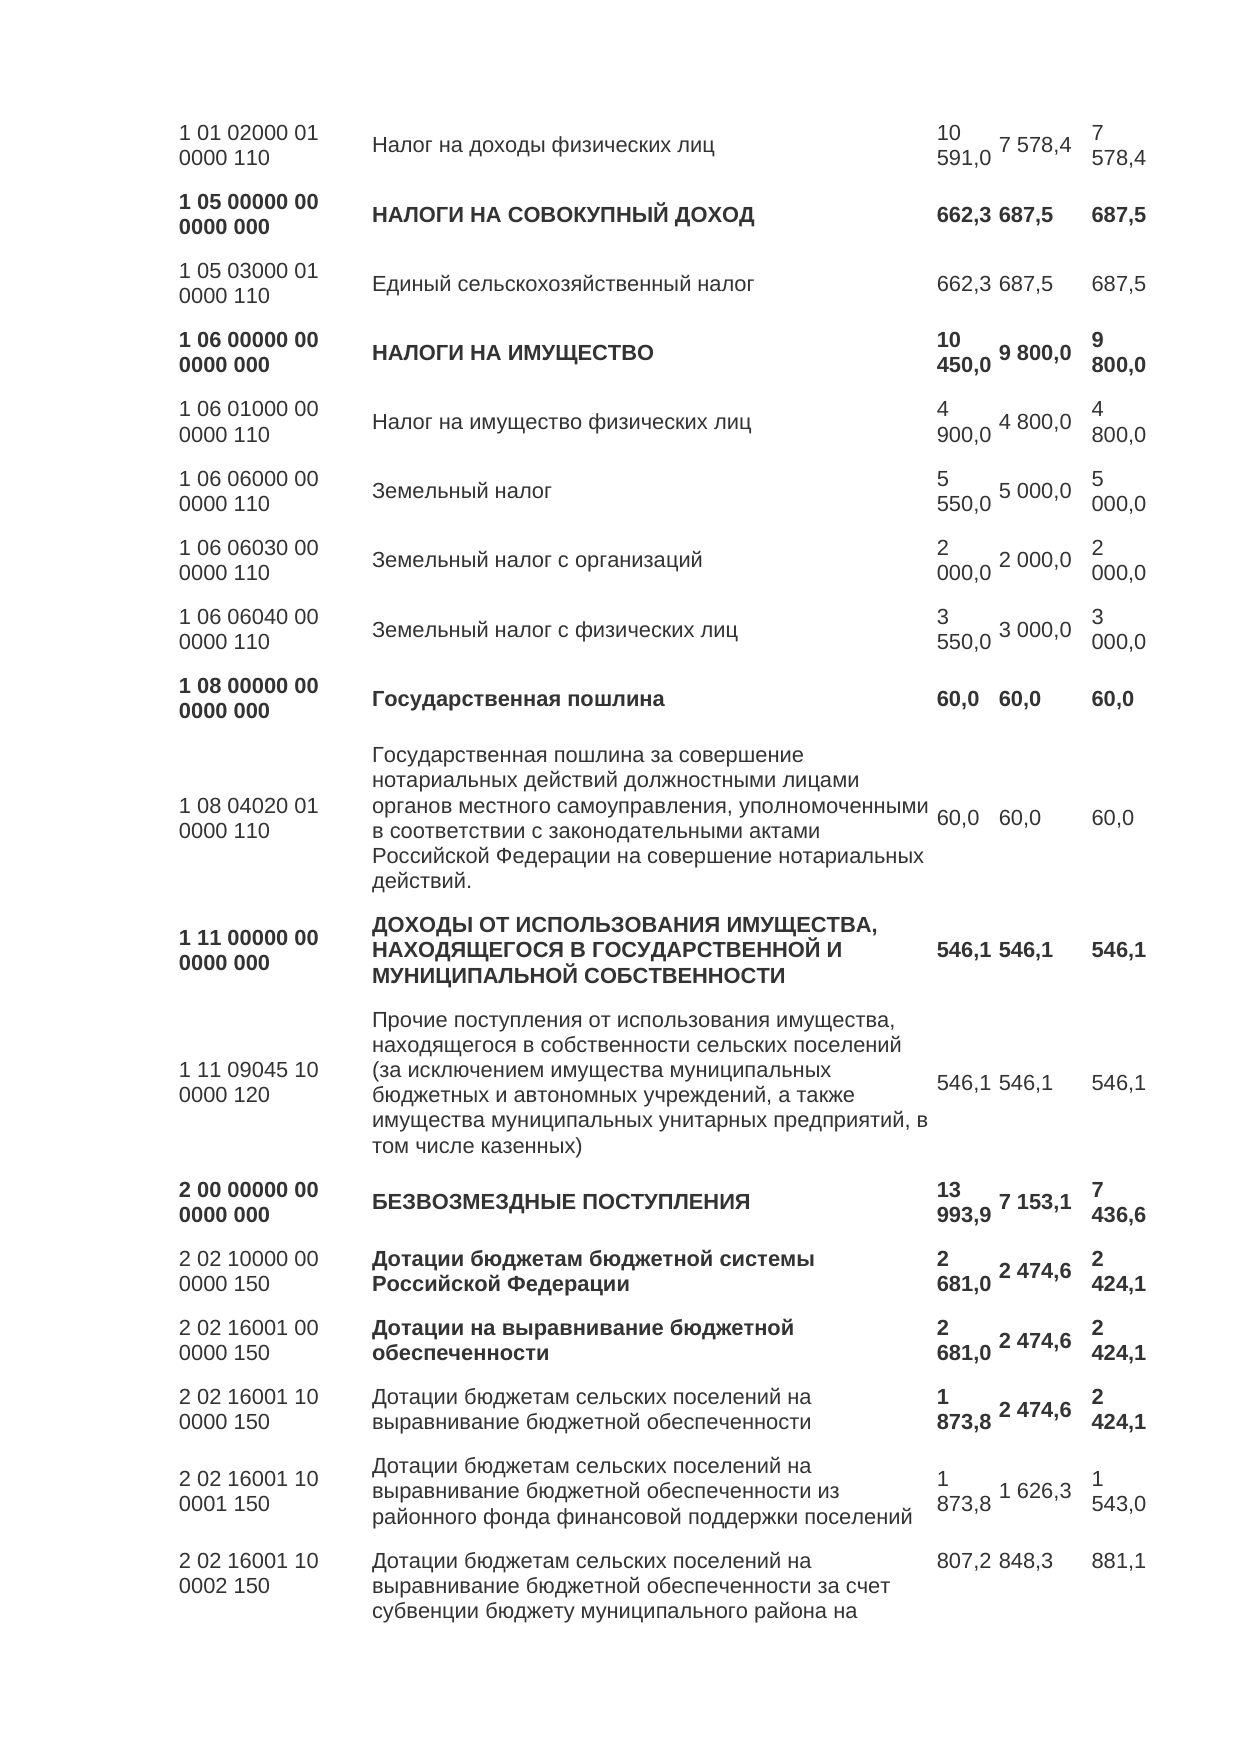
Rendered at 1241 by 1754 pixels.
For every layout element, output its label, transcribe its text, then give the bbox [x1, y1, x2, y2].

table_cell 546,1 [935, 911, 997, 1005]
table_cell 2 02 10000 00 0000 150 [177, 1244, 370, 1313]
table_cell 3 550,0 [935, 602, 997, 671]
table_cell 1 06 00000 00 0000 000 [177, 326, 370, 395]
table_cell ДОХОДЫ ОТ ИСПОЛЬЗОВАНИЯ ИМУЩЕСТВА, НАХОДЯЩЕГОСЯ В ГОСУДАРСТВЕННОЙ И МУНИЦИПАЛЬНОЙ СОБСТВЕННОСТИ [370, 911, 935, 1005]
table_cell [370, 1546, 935, 1625]
table_cell 3 000,0 [997, 602, 1090, 671]
table_cell 2 00 00000 00 0000 000 [177, 1175, 370, 1244]
table_cell НАЛОГИ НА СОВОКУПНЫЙ ДОХОД [370, 187, 935, 256]
table_cell 13 993,9 [935, 1175, 997, 1244]
table_cell 5 000,0 [997, 464, 1090, 533]
table_cell 4 800,0 [1090, 395, 1152, 464]
table_cell 662,3 [935, 256, 997, 326]
table_cell 60,0 [1090, 741, 1152, 911]
table_cell 687,5 [1090, 256, 1152, 326]
table_cell 7 578,4 [1090, 118, 1152, 187]
table_cell 662,3 [935, 187, 997, 256]
table_cell НАЛОГИ НА ИМУЩЕСТВО [370, 326, 935, 395]
table_cell 1 873,8 [935, 1452, 997, 1546]
table_cell 2 02 16001 00 0000 150 [177, 1313, 370, 1382]
table_cell 687,5 [997, 187, 1090, 256]
table_cell 7 436,6 [1090, 1175, 1152, 1244]
table_cell 2 02 16001 10 0001 150 [177, 1452, 370, 1546]
table_cell 687,5 [997, 256, 1090, 326]
table_cell 5 000,0 [1090, 464, 1152, 533]
table_cell 60,0 [935, 671, 997, 741]
table_cell 60,0 [997, 671, 1090, 741]
table_cell 2 681,0 [935, 1244, 997, 1313]
table_cell 848,3 [997, 1546, 1090, 1625]
table_cell 60,0 [1090, 671, 1152, 741]
table_cell 10 450,0 [935, 326, 997, 395]
table_cell 3 000,0 [1090, 602, 1152, 671]
table_cell Земельный налог [370, 464, 935, 533]
table_cell 60,0 [997, 741, 1090, 911]
table_cell 7 153,1 [997, 1175, 1090, 1244]
table_cell 546,1 [997, 1005, 1090, 1175]
table_cell 4 800,0 [997, 395, 1090, 464]
table_cell 1 01 02000 01 0000 110 [177, 118, 370, 187]
table_cell 2 424,1 [1090, 1313, 1152, 1382]
table_cell 1 11 09045 10 0000 120 [177, 1005, 370, 1175]
table_cell Государственная пошлина за совершение нотариальных действий должностными лицами органов местного самоуправления, уполномоченными в соответствии с законодательными актами Российской Федерации на совершение нотариальных действий. [370, 741, 935, 911]
table_cell Прочие поступления от использования имущества, находящегося в собственности сельских поселений (за исключением имущества муниципальных бюджетных и автономных учреждений, а также имущества муниципальных унитарных предприятий, в том числе казенных) [370, 1005, 935, 1175]
table_cell 10 591,0 [935, 118, 997, 187]
table_cell 1 06 06040 00 0000 110 [177, 602, 370, 671]
table_cell Единый сельскохозяйственный налог [370, 256, 935, 326]
table_cell 546,1 [935, 1005, 997, 1175]
table_cell 2 02 16001 10 0000 150 [177, 1383, 370, 1452]
table_cell Земельный налог с физических лиц [370, 602, 935, 671]
table_cell 546,1 [1090, 1005, 1152, 1175]
table_cell Дотации бюджетам сельских поселений на выравнивание бюджетной обеспеченности из районного фонда финансовой поддержки поселений [370, 1452, 935, 1546]
table_cell 881,1 [1090, 1546, 1152, 1625]
table_cell 546,1 [1090, 911, 1152, 1005]
table_cell 4 900,0 [935, 395, 997, 464]
table_cell Налог на имущество физических лиц [370, 395, 935, 464]
table_cell 9 800,0 [997, 326, 1090, 395]
table_cell Дотации бюджетам сельских поселений на выравнивание бюджетной обеспеченности [370, 1383, 935, 1452]
table_cell 2 681,0 [935, 1313, 997, 1382]
table_cell 1 626,3 [997, 1452, 1090, 1546]
table_cell 1 08 04020 01 0000 110 [177, 741, 370, 911]
table_cell 1 06 06000 00 0000 110 [177, 464, 370, 533]
table_cell 807,2 [935, 1546, 997, 1625]
table_cell 1 08 00000 00 0000 000 [177, 671, 370, 741]
table_cell 1 11 00000 00 0000 000 [177, 911, 370, 1005]
table_cell 2 424,1 [1090, 1244, 1152, 1313]
table_cell Налог на доходы физических лиц [370, 118, 935, 187]
table_cell 1 05 00000 00 0000 000 [177, 187, 370, 256]
table_cell 1 873,8 [935, 1383, 997, 1452]
table_cell 546,1 [997, 911, 1090, 1005]
table_cell 2 474,6 [997, 1313, 1090, 1382]
table_cell 1 06 06030 00 0000 110 [177, 533, 370, 602]
table_cell 1 06 01000 00 0000 110 [177, 395, 370, 464]
table_cell 60,0 [935, 741, 997, 911]
table_cell Государственная пошлина [370, 671, 935, 741]
table_cell 2 000,0 [935, 533, 997, 602]
table_cell БЕЗВОЗМЕЗДНЫЕ ПОСТУПЛЕНИЯ [370, 1175, 935, 1244]
table_cell 9 800,0 [1090, 326, 1152, 395]
table_cell 2 474,6 [997, 1244, 1090, 1313]
table_cell 687,5 [1090, 187, 1152, 256]
table_cell Дотации бюджетам бюджетной системы Российской Федерации [370, 1244, 935, 1313]
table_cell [177, 1546, 370, 1625]
table_cell 5 550,0 [935, 464, 997, 533]
table_cell Дотации на выравнивание бюджетной обеспеченности [370, 1313, 935, 1382]
table_cell 2 474,6 [997, 1383, 1090, 1452]
table_cell 1 05 03000 01 0000 110 [177, 256, 370, 326]
table_cell 1 543,0 [1090, 1452, 1152, 1546]
table_cell 2 000,0 [1090, 533, 1152, 602]
table_cell Земельный налог с организаций [370, 533, 935, 602]
table_cell 2 000,0 [997, 533, 1090, 602]
table_cell 2 424,1 [1090, 1383, 1152, 1452]
table_cell 7 578,4 [997, 118, 1090, 187]
